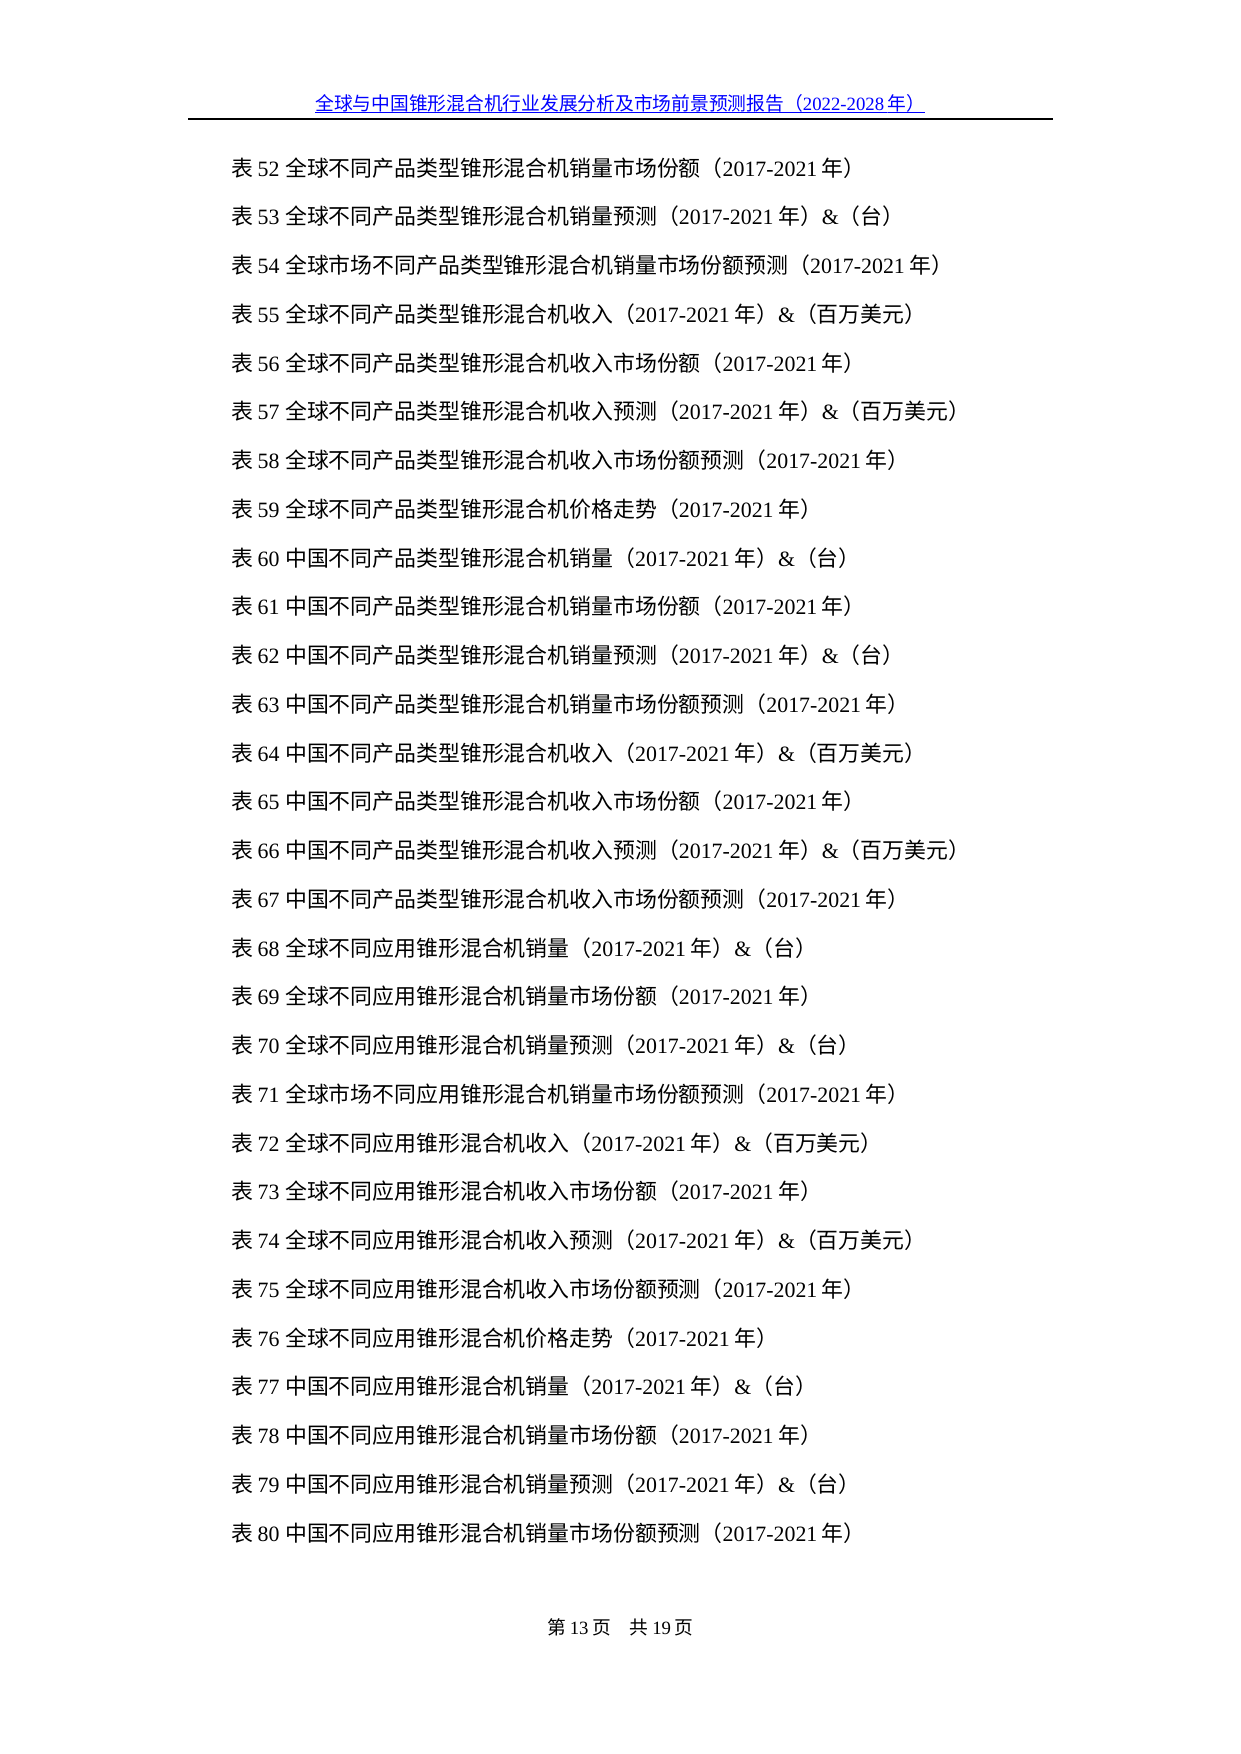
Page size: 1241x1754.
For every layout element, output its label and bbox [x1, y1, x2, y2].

text [187, 150, 1053, 1548]
